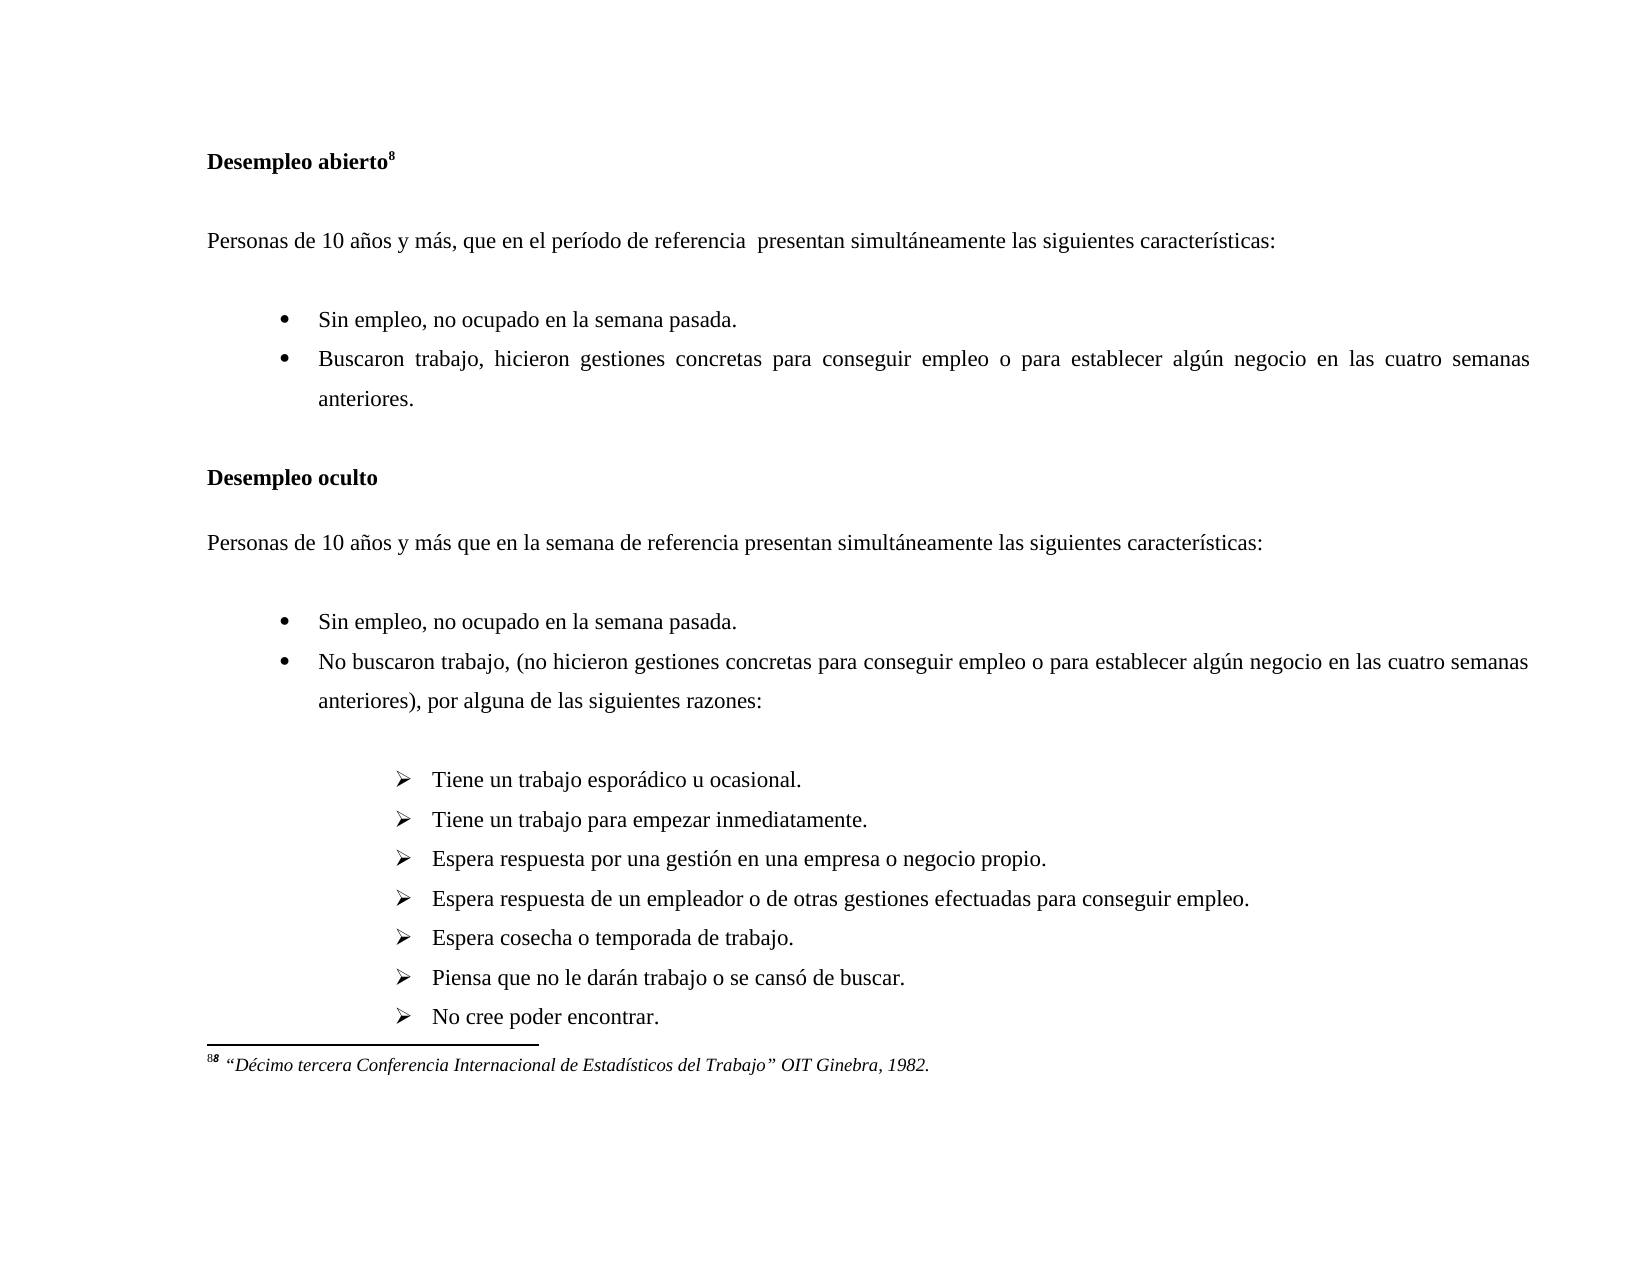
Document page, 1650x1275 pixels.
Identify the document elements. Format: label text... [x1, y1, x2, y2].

list Piensa que no le darán trabajo o se cansó de buscar. [394, 964, 1532, 990]
list No cree poder encontrar. [394, 1003, 1532, 1029]
text Personas de 10 años y más, que en el período de referencia presentan simultáneamente las siguientes características: [207, 227, 1532, 253]
text Personas de 10 años y más que en la semana de referencia presentan simultáneamente las siguientes características: [207, 529, 1532, 556]
list Espera respuesta de un empleador o de otras gestiones efectuadas para conseguir empleo. [394, 885, 1532, 911]
list Sin empleo, no ocupado en la semana pasada. [281, 306, 1532, 332]
list Espera cosecha o temporada de trabajo. [394, 924, 1532, 951]
list Tiene un trabajo para empezar inmediatamente. [394, 806, 1532, 832]
list Sin empleo, no ocupado en la semana pasada. [281, 608, 1532, 635]
list No buscaron trabajo, (no hicieron gestiones concretas para conseguir empleo o para establecer algún negocio en las cuatro semanas anteriores), por alguna de las siguientes razones: [281, 648, 1532, 714]
list Buscaron trabajo, hicieron gestiones concretas para conseguir empleo o para establecer algún negocio en las cuatro semanas anteriores. [281, 345, 1532, 411]
list Tiene un trabajo esporádico u ocasional. [394, 766, 1532, 793]
text Desempleo oculto [207, 463, 1532, 490]
list Espera respuesta por una gestión en una empresa o negocio propio. [394, 845, 1532, 872]
text Desempleo abierto [207, 148, 1532, 174]
